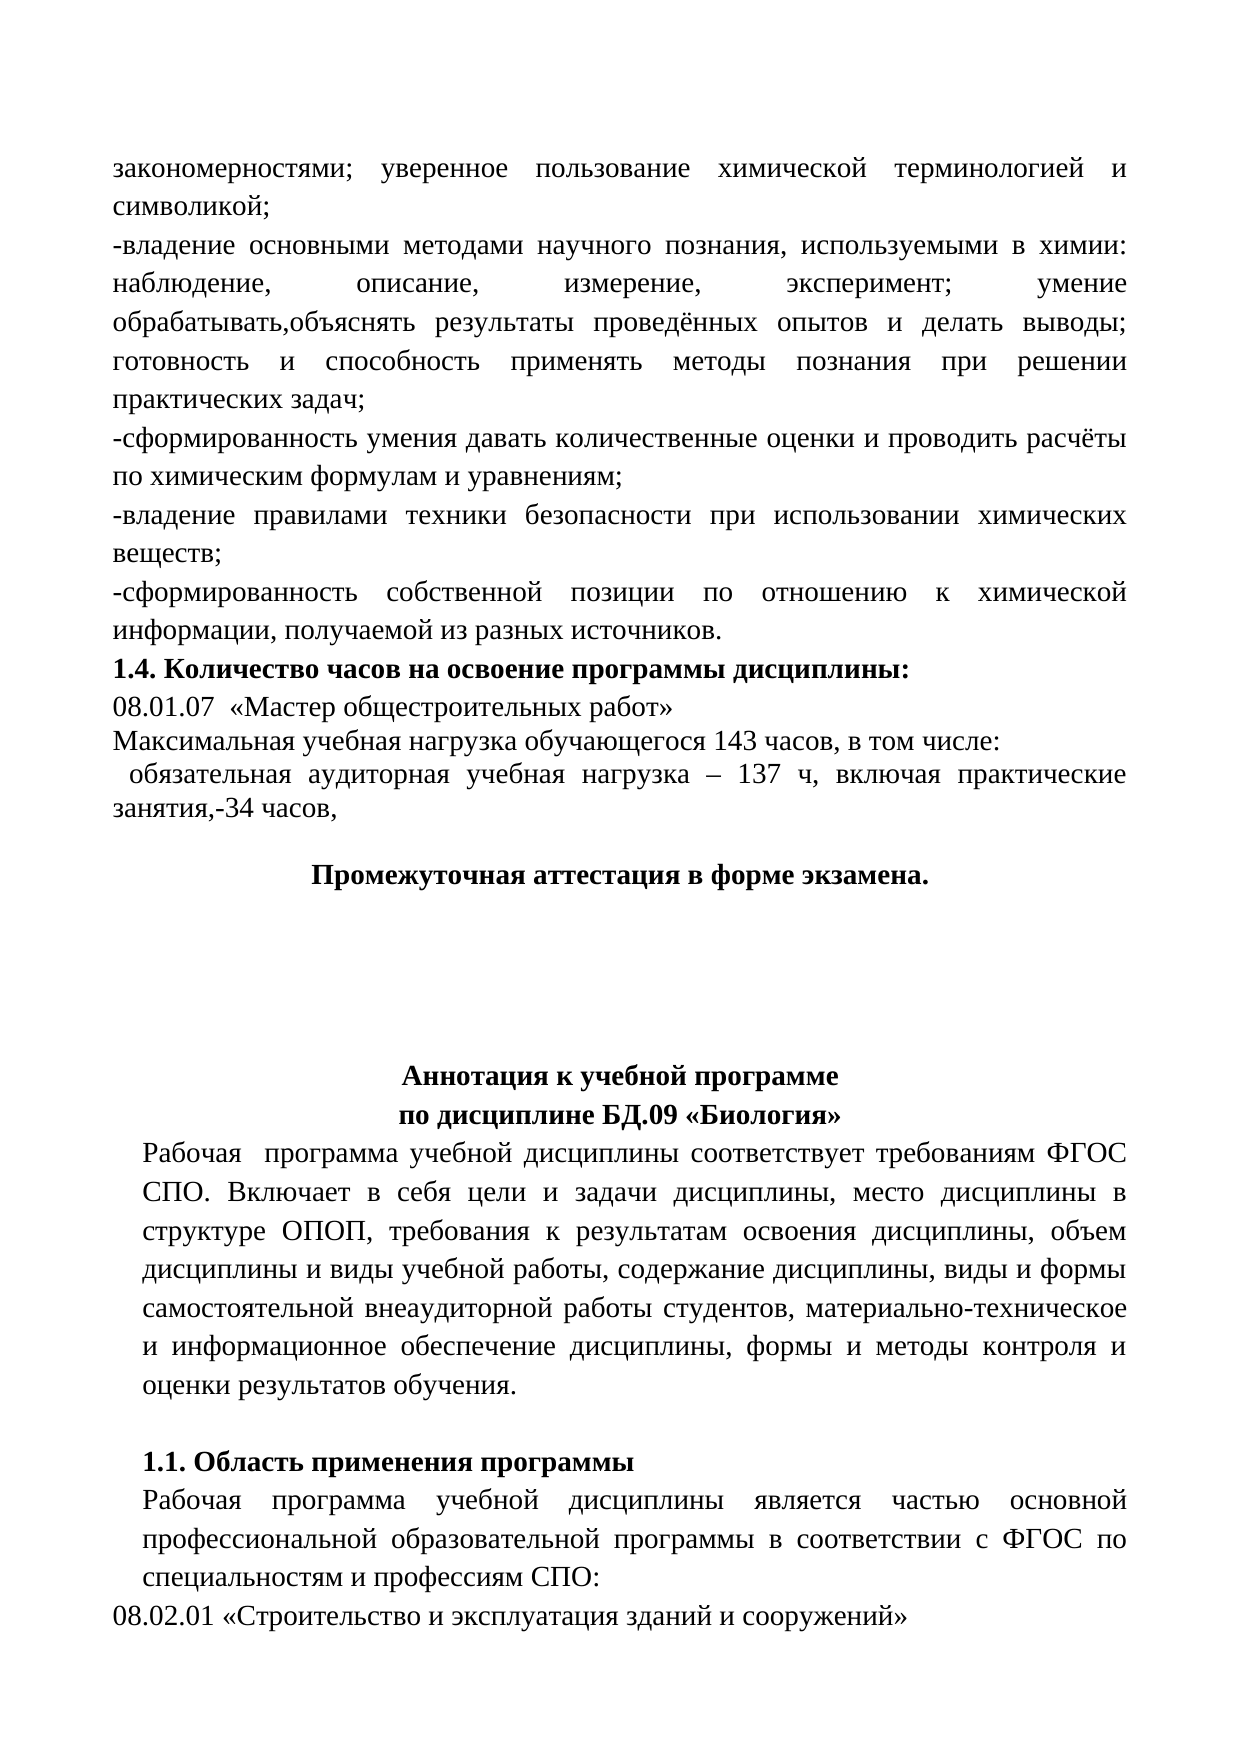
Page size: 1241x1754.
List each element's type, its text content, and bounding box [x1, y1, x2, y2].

text 1.4. Количество часов на освоение программы дисциплины: [112, 651, 1128, 684]
text -сформированность собственной позиции по отношению к химической информации, получаемой из разных источников. [112, 574, 1128, 646]
text 1.1. Область применения программы [142, 1444, 1128, 1477]
text обязательная аудиторная учебная нагрузка – 137 ч, включая практические занятия,-34 часов, [112, 757, 1128, 824]
text 08.02.01 «Строительство и эксплуатация зданий и сооружений» [112, 1598, 1128, 1632]
text Промежуточная аттестация в форме экзамена. [112, 857, 1128, 891]
text Максимальная учебная нагрузка обучающегося 143 часов, в том числе: [112, 723, 1128, 757]
text Рабочая программа учебной дисциплины соответствует требованиям ФГОС СПО. Включает в себя цели и задачи дисциплины, место дисциплины в структуре ОПОП, требования к результатам освоения дисциплины, объем дисциплины и виды учебной работы, содержание дисциплины, виды и формы самостоятельной внеаудиторной работы студентов, материально-техническое и информационное обеспечение дисциплины, формы и методы контроля и оценки результатов обучения. [142, 1136, 1128, 1400]
text Аннотация к учебной программе [112, 1058, 1128, 1092]
text -сформированность умения давать количественные оценки и проводить расчёты по химическим формулам и уравнениям; [112, 420, 1128, 492]
text по дисциплине БД.09 «Биология» [112, 1097, 1128, 1131]
text Рабочая программа учебной дисциплины является частью основной профессиональной образовательной программы в соответствии с ФГОС по специальностям и профессиям СПО: [142, 1482, 1128, 1593]
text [112, 150, 1128, 222]
text -владение основными методами научного познания, используемыми в химии: наблюдение, описание, измерение, эксперимент; умение обрабатывать,объяснять результаты проведённых опытов и делать выводы; готовность и способность применять методы познания при решении практических задач; [112, 227, 1128, 415]
text -владение правилами техники безопасности при использовании химических веществ; [112, 497, 1128, 569]
text 08.01.07 «Мастер общестроительных работ» [112, 689, 1128, 723]
